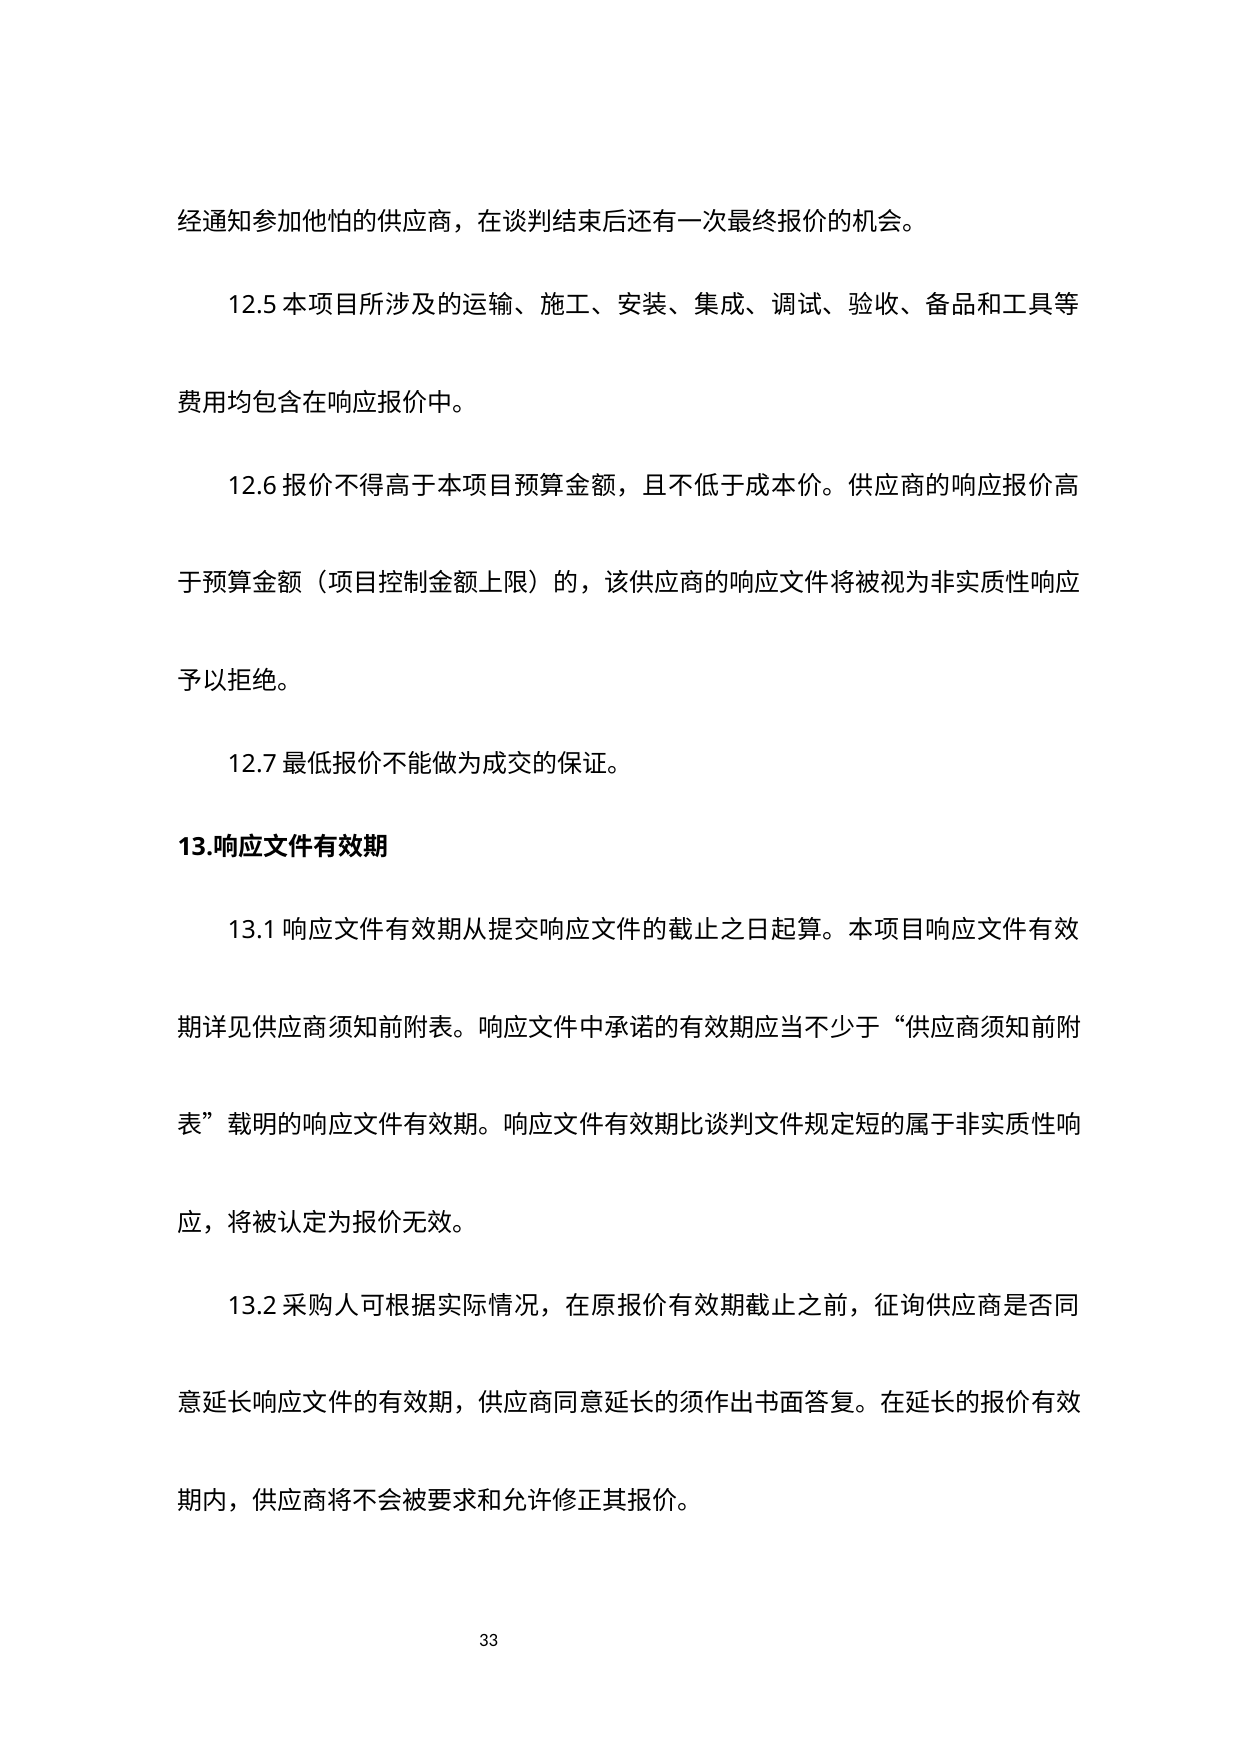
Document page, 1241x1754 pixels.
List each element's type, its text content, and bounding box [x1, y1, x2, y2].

text 13.1响应文件有效期从提交响应文件的截止之日起算。本项目响应文件有效期详见供应商须知前附表。响应文件中承诺的有效期应当不少于“供应商须知前附表”载明的响应文件有效期。响应文件有效期比谈判文件规定短的属于非实质性响应，将被认定为报价无效。 [177, 895, 1081, 1253]
text 13.响应文件有效期 [177, 812, 1081, 877]
text 12.5本项目所涉及的运输、施工、安装、集成、调试、验收、备品和工具等费用均包含在响应报价中。 [177, 270, 1081, 433]
text 12.6报价不得高于本项目预算金额，且不低于成本价。供应商的响应报价高于预算金额（项目控制金额上限）的，该供应商的响应文件将被视为非实质性响应予以拒绝。 [177, 451, 1081, 711]
text 12.7最低报价不能做为成交的保证。 [177, 729, 1081, 794]
text 13.2采购人可根据实际情况，在原报价有效期截止之前，征询供应商是否同意延长响应文件的有效期，供应商同意延长的须作出书面答复。在延长的报价有效期内，供应商将不会被要求和允许修正其报价。 [177, 1271, 1081, 1531]
